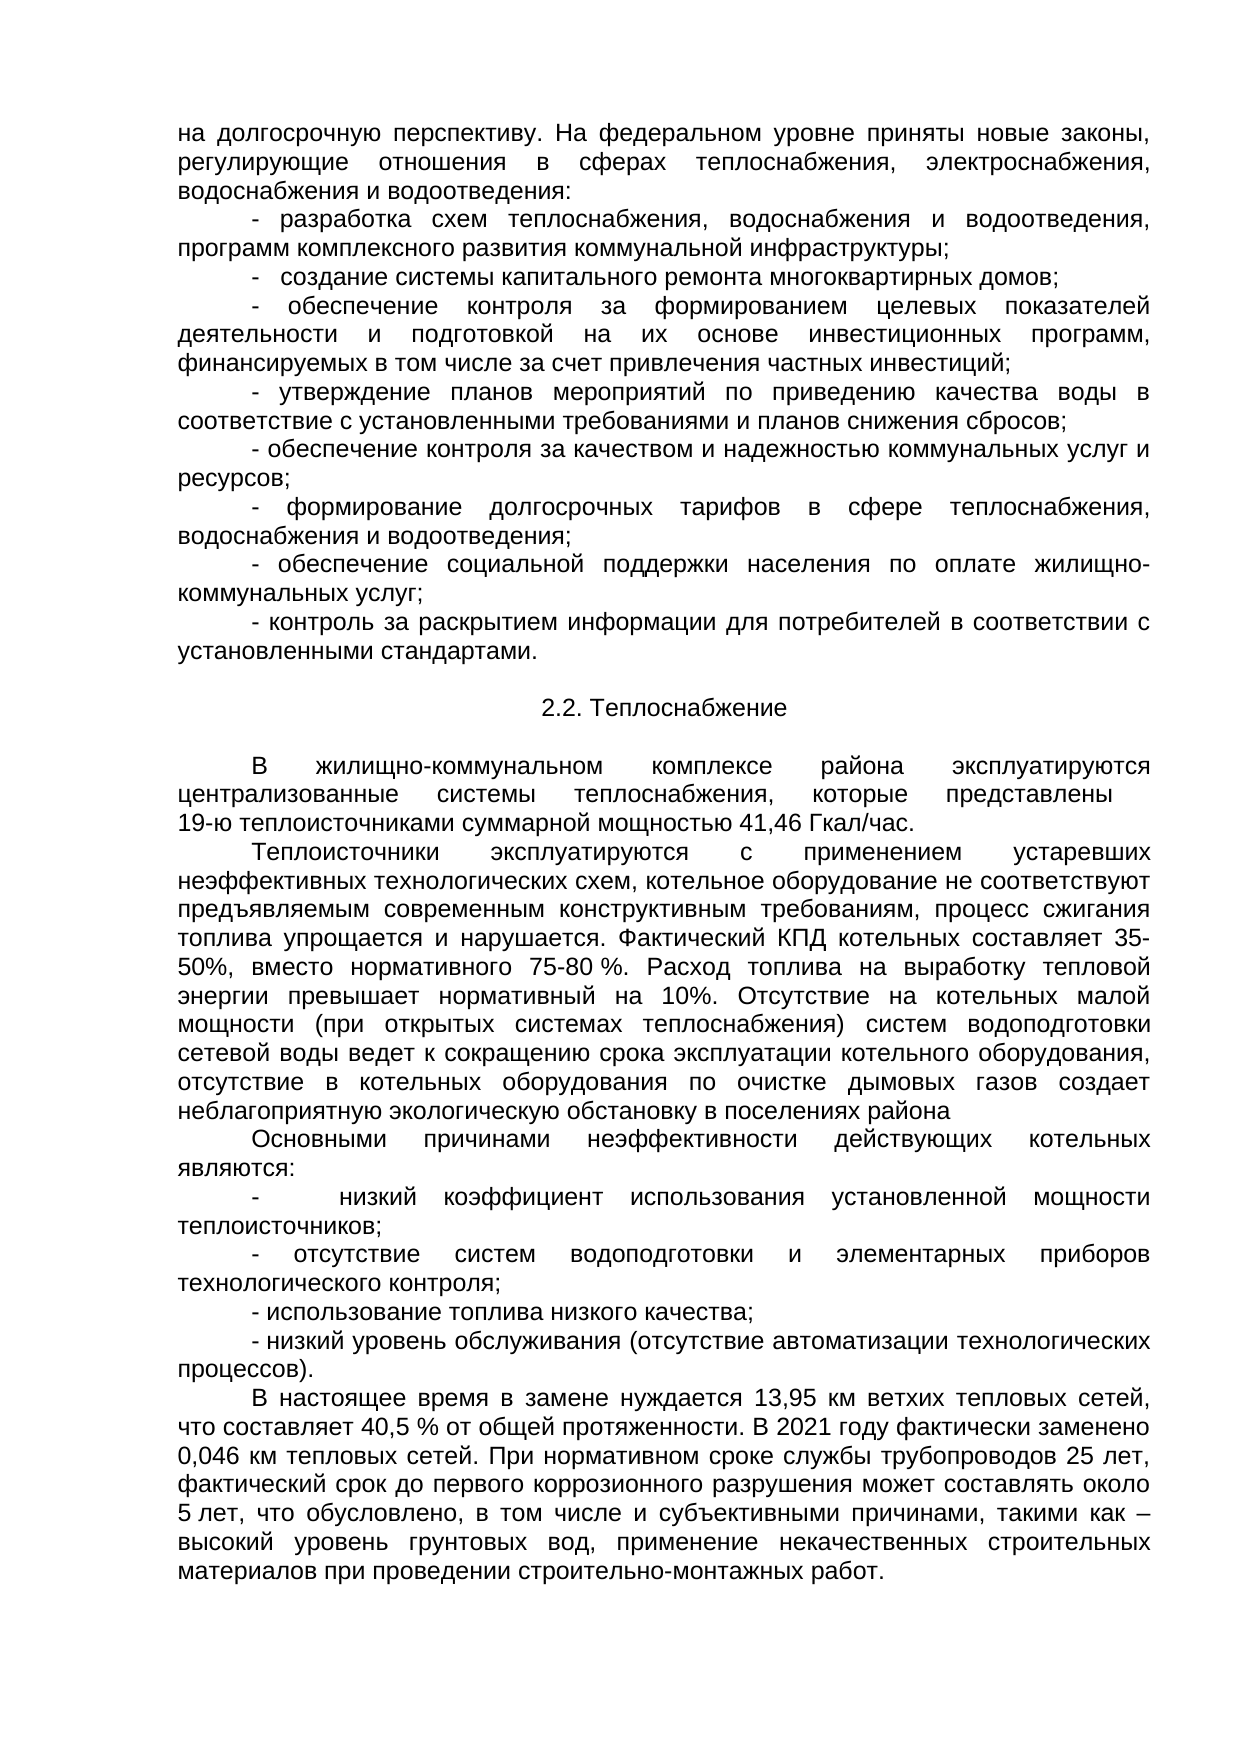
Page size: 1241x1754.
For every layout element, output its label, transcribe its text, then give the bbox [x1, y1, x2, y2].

list - утверждение планов мероприятий по приведению качества воды в соответствие с установленными требованиями и планов снижения сбросов; [177, 377, 1152, 434]
text - низкий коэффициент использования установленной мощности теплоисточников; [177, 1182, 1152, 1239]
list - разработка схем теплоснабжения, водоснабжения и водоотведения, программ комплексного развития коммунальной инфраструктуры; [177, 204, 1152, 262]
text Теплоисточники эксплуатируются с применением устаревших неэффективных технологических схем, котельное оборудование не соответствуют предъявляемым современным конструктивным требованиям, процесс сжигания топлива упрощается и нарушается. Фактический КПД котельных составляет 35-50%, вместо нормативного 75-80 %. Расход топлива на выработку тепловой энергии превышает нормативный на 10%. Отсутствие на котельных малой мощности (при открытых системах теплоснабжения) систем водоподготовки сетевой воды ведет к сокращению срока эксплуатации котельного оборудования, отсутствие в котельных оборудования по очистке дымовых газов создает неблагоприятную экологическую обстановку в поселениях района [177, 837, 1152, 1124]
list - создание системы капитального ремонта многоквартирных домов; [177, 262, 1152, 291]
list - обеспечение контроля за формированием целевых показателей деятельности и подготовкой на их основе инвестиционных программ, финансируемых в том числе за счет привлечения частных инвестиций; [177, 291, 1152, 377]
text - низкий уровень обслуживания (отсутствие автоматизации технологических процессов). [177, 1326, 1152, 1383]
text Основными причинами неэффективности действующих котельных являются: [177, 1124, 1152, 1182]
text - использование топлива низкого качества; [177, 1297, 1152, 1326]
list - формирование долгосрочных тарифов в сфере теплоснабжения, водоснабжения и водоотведения; [177, 492, 1152, 549]
text - отсутствие систем водоподготовки и элементарных приборов технологического контроля; [177, 1239, 1152, 1297]
text 2.2. Теплоснабжение [177, 693, 1152, 722]
list - обеспечение социальной поддержки населения по оплате жилищно-коммунальных услуг; [177, 549, 1152, 607]
list - обеспечение контроля за качеством и надежностью коммунальных услуг и ресурсов; [177, 434, 1152, 492]
list - контроль за раскрытием информации для потребителей в соответствии с установленными стандартами. [177, 607, 1152, 664]
text В жилищно-коммунальном комплексе района эксплуатируются централизованные системы теплоснабжения, которые представлены 19-ю теплоисточниками суммарной мощностью 41,46 Гкал/час. [177, 751, 1152, 837]
text В настоящее время в замене нуждается 13,95 км ветхих тепловых сетей, что составляет 40,5 % от общей протяженности. В 2021 году фактически заменено 0,046 км тепловых сетей. При нормативном сроке службы трубопроводов 25 лет, фактический срок до первого коррозионного разрушения может составлять около 5 лет, что обусловлено, в том числе и субъективными причинами, такими как – высокий уровень грунтовых вод, применение некачественных строительных материалов при проведении строительно-монтажных работ. [177, 1383, 1152, 1584]
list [177, 118, 1152, 204]
